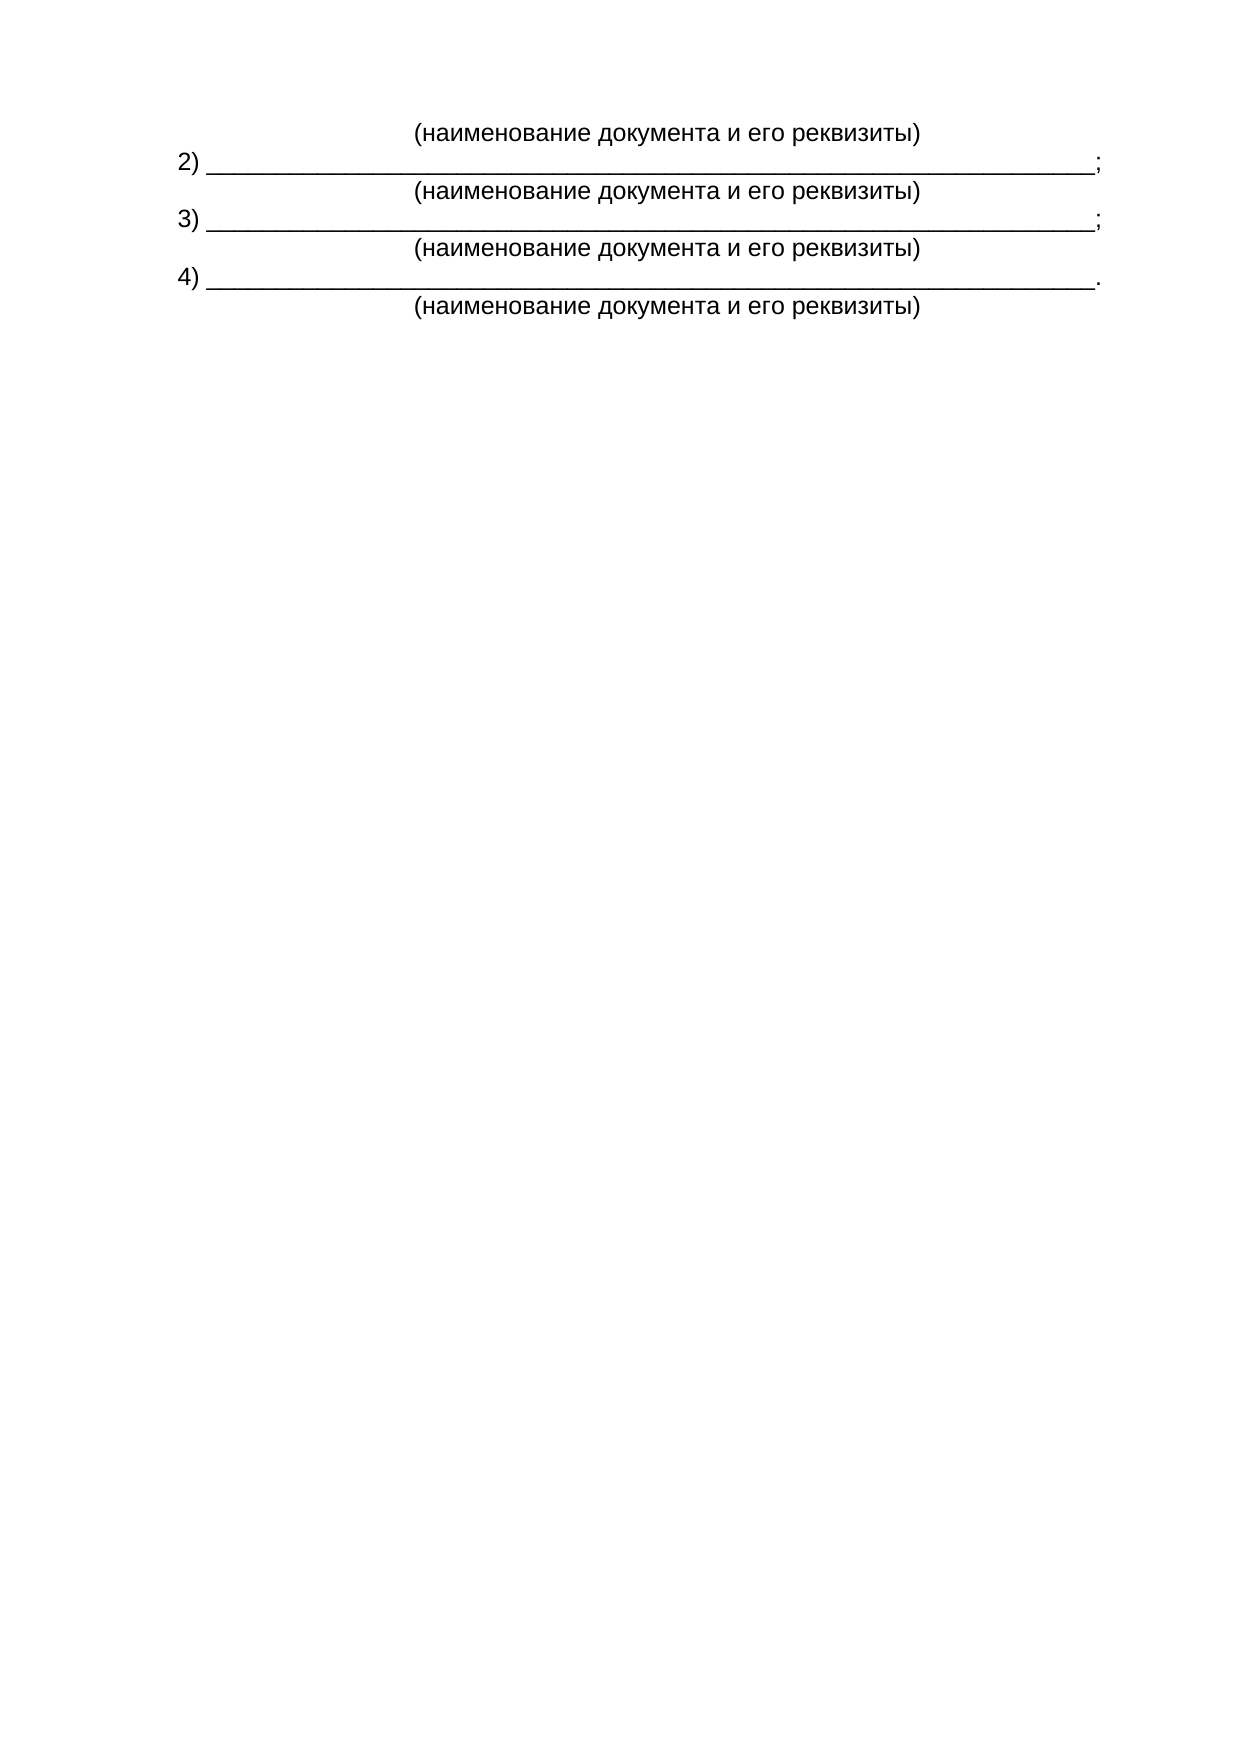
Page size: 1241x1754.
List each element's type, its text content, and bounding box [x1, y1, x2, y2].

text (наименование документа и его реквизиты) [177, 291, 1152, 319]
text (наименование документа и его реквизиты) [177, 118, 1152, 147]
text 4) ________________________________________________________________. [177, 262, 1152, 291]
text 2) ________________________________________________________________; [177, 147, 1152, 176]
text (наименование документа и его реквизиты) [177, 233, 1152, 262]
text (наименование документа и его реквизиты) [177, 176, 1152, 204]
text 3) ________________________________________________________________; [177, 204, 1152, 233]
